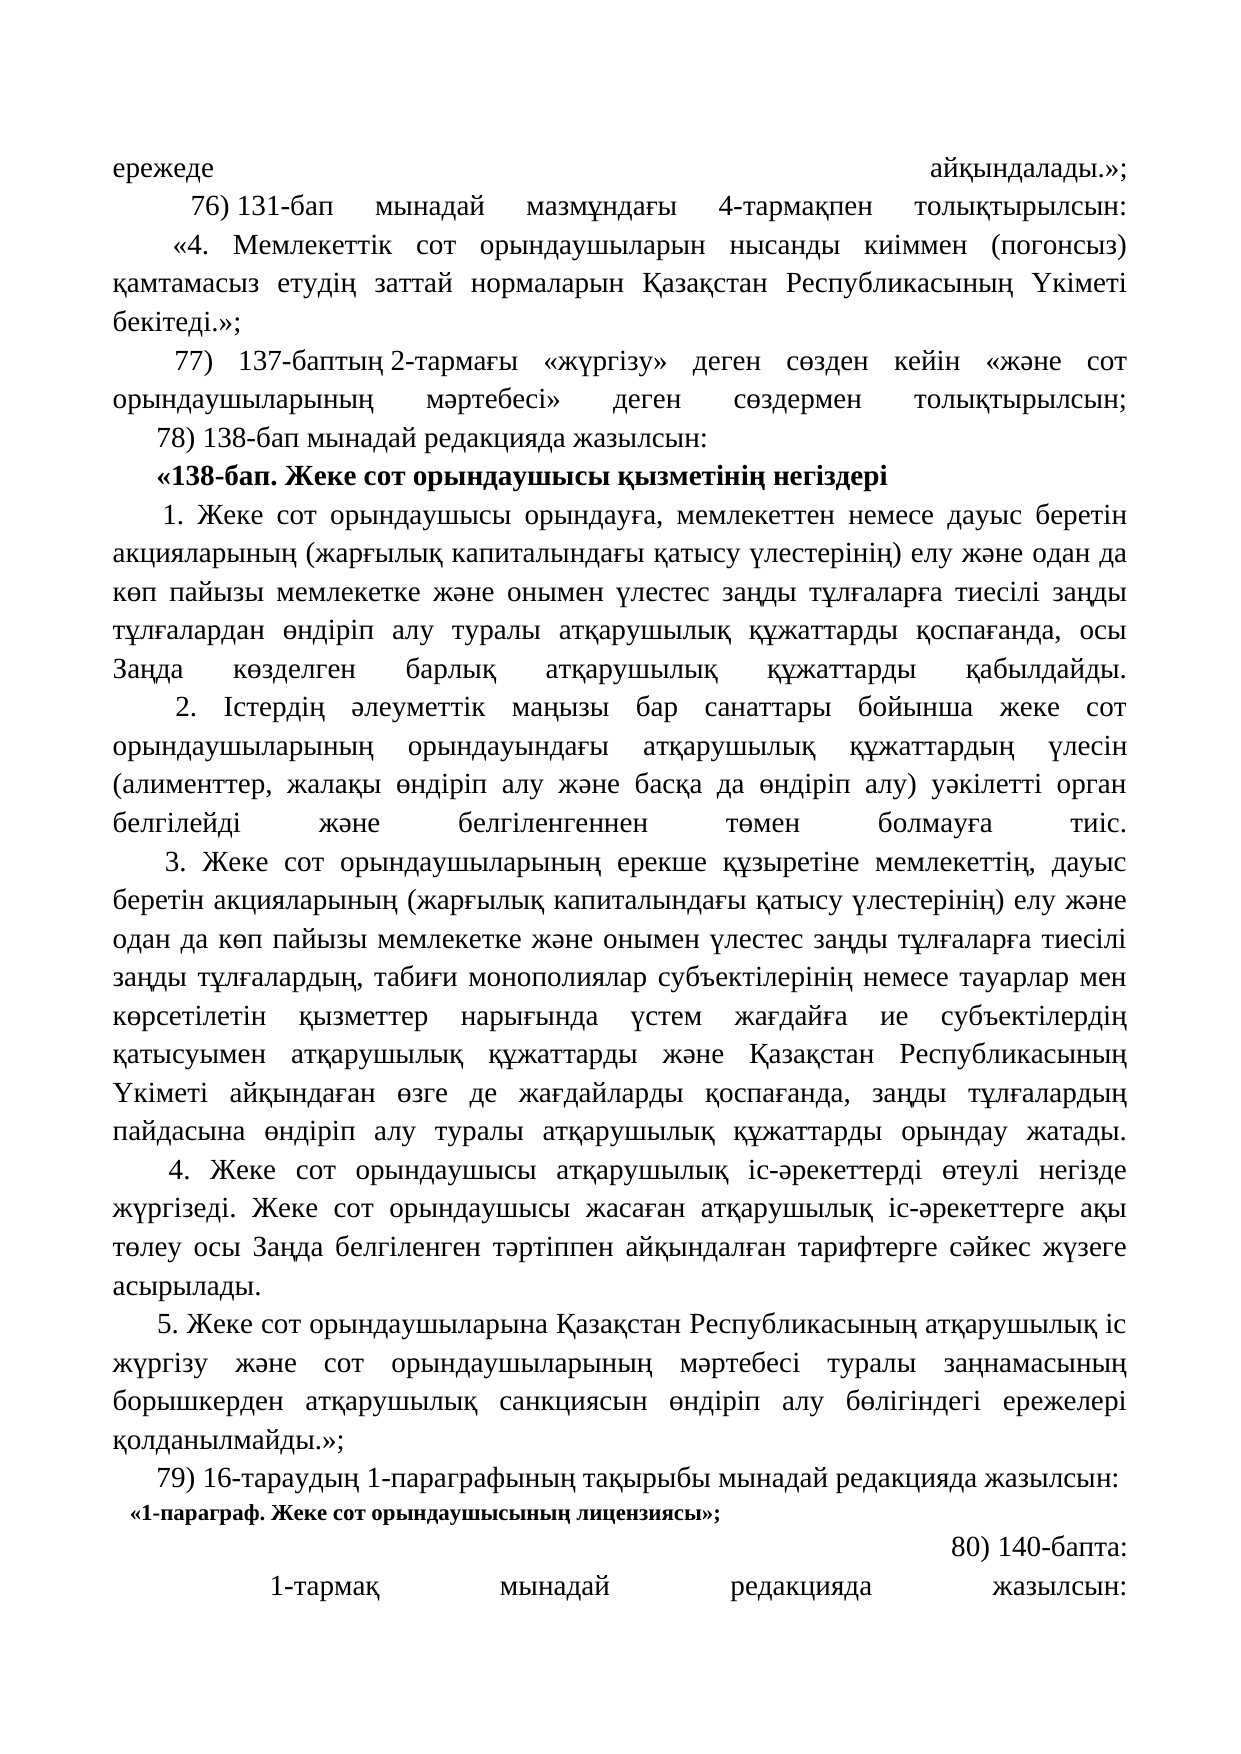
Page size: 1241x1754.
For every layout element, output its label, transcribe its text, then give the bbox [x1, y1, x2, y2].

text «1-параграф. Жеке сот орындаушысының лицензиясы»; [112, 1499, 1128, 1525]
text 1. Жеке сот орындаушысы орындауға, мемлекеттен немесе дауыс беретін акцияларының (жарғылық капиталындағы қатысу үлестерінің) елу және одан да көп пайызы мемлекетке және онымен үлестес заңды тұлғаларға тиесілі заңды тұлғалардан өндіріп алу туралы атқарушылық құжаттарды қоспағанда, осы Заңда көзделген барлық атқарушылық құжаттарды қабылдайды. 2. Істердің әлеуметтік маңызы бар санаттары бойынша жеке сот орындаушыларының орындауындағы атқарушылық құжаттардың үлесін (алименттер, жалақы өндіріп алу және басқа да өндіріп алу) уәкілетті орган белгілейді және белгіленгеннен төмен болмауға тиіс. 3. Жеке сот орындаушыларының ерекше құзыретіне мемлекеттің, дауыс беретін акцияларының (жарғылық капиталындағы қатысу үлестерінің) елу және одан да көп пайызы мемлекетке және онымен үлестес заңды тұлғаларға тиесілі заңды тұлғалардың, табиғи монополиялар субъектілерінің немесе тауарлар мен көрсетілетін қызметтер нарығында үстем жағдайға ие субъектілердің қатысуымен атқарушылық құжаттарды және Қазақстан Республикасының Үкіметі айқындаған өзге де жағдайларды қоспағанда, заңды тұлғалардың пайдасына өндіріп алу туралы атқарушылық құжаттарды орындау жатады. 4. Жеке сот орындаушысы атқарушылық іс-әрекеттерді өтеулі негізде жүргізеді. Жеке сот орындаушысы жасаған атқарушылық іс-әрекеттерге ақы төлеу осы Заңда белгіленген тәртіппен айқындалған тарифтерге сәйкес жүзеге асырылады. 5. Жеке сот орындаушыларына Қазақстан Республикасының атқарушылық іс жүргізу және сот орындаушыларының мәртебесі туралы заңнамасының борышкерден атқарушылық санкциясын өндіріп алу бөлігіндегі ережелері қолданылмайды.»; 79) 16-тараудың 1-параграфының тақырыбы мынадай редакцияда жазылсын: [112, 497, 1128, 1494]
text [112, 1529, 1128, 1601]
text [112, 150, 1128, 453]
text «138-бап. Жеке сот орындаушысы қызметінің негіздері [112, 458, 1128, 492]
